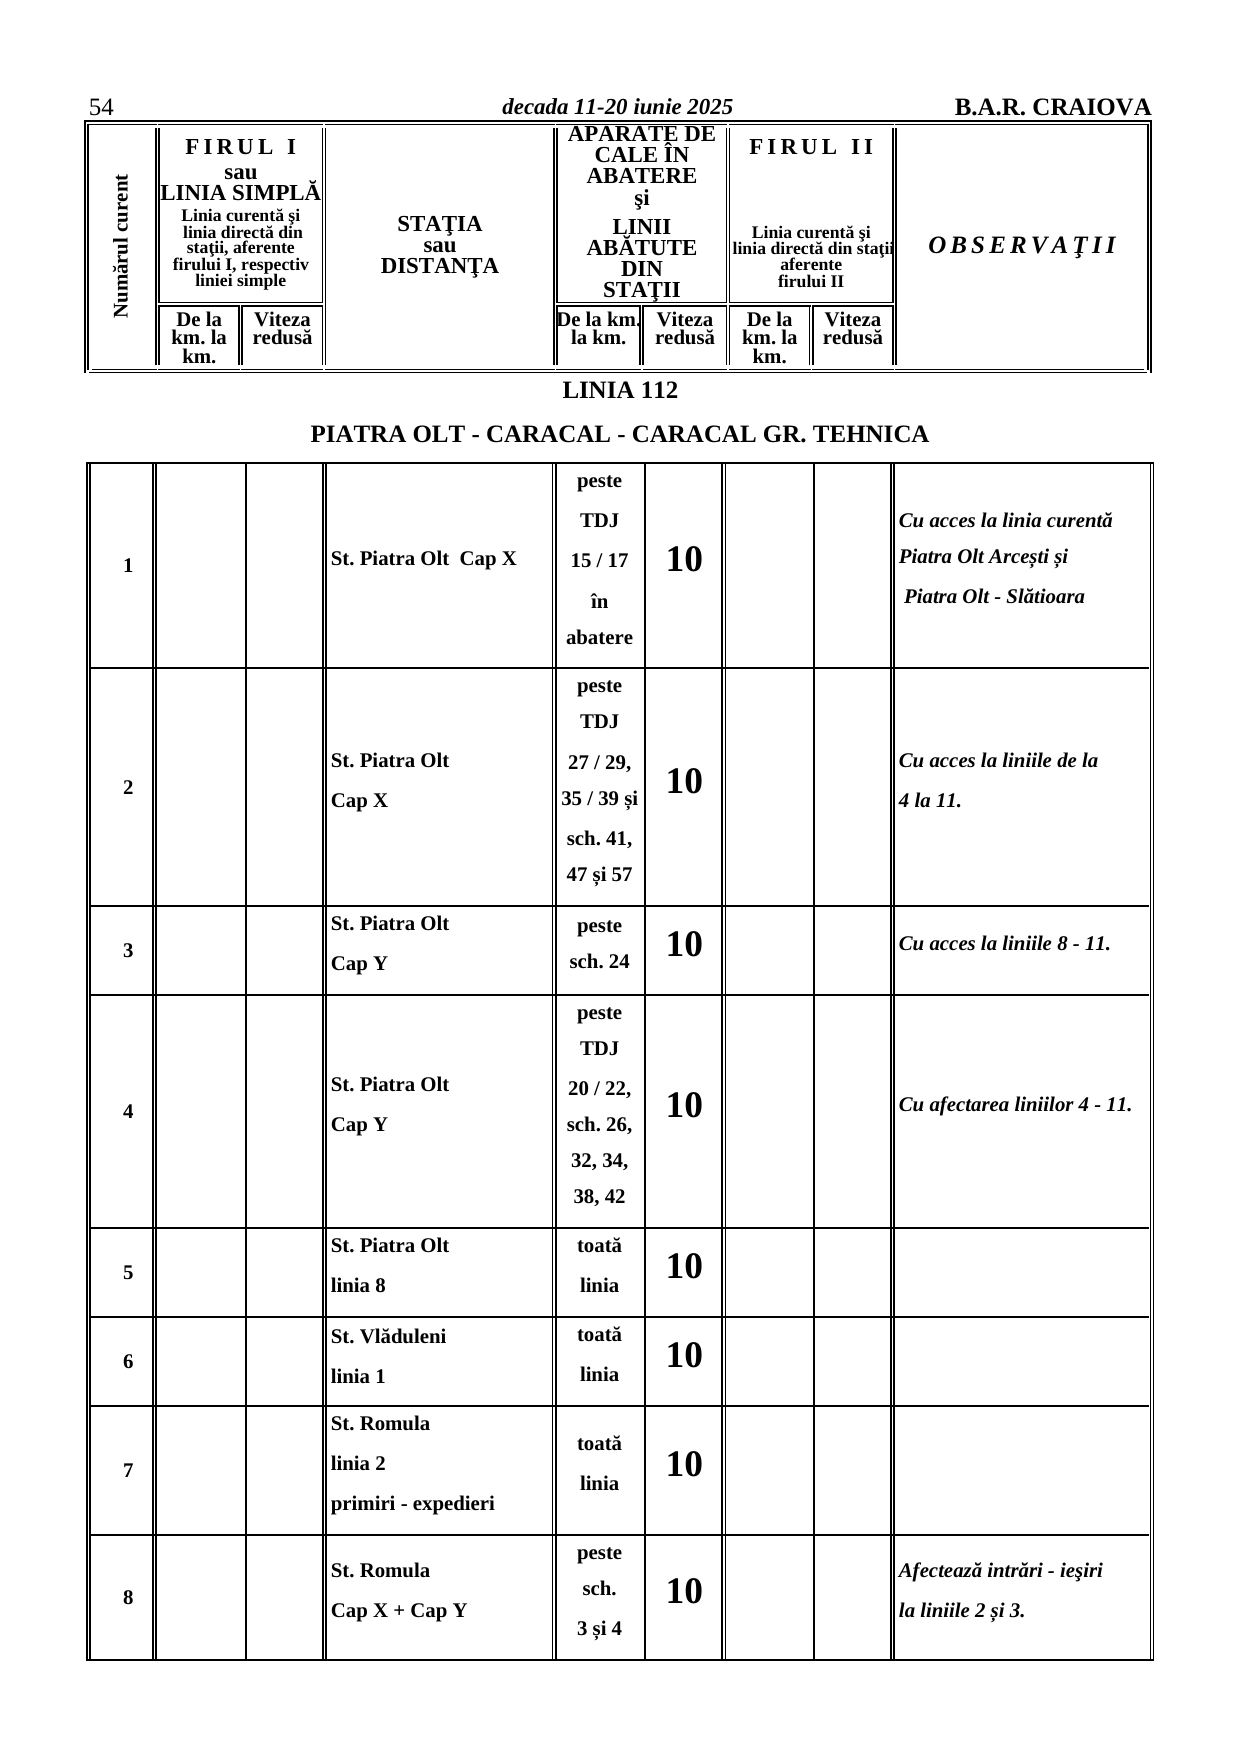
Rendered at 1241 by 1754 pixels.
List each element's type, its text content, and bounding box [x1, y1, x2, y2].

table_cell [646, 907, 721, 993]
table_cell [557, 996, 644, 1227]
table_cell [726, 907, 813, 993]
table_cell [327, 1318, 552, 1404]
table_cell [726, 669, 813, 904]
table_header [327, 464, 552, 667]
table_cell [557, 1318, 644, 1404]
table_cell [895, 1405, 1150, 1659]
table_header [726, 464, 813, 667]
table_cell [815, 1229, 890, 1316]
subtitle PIATRA OLT - CARACAL - CARACAL GR. TEHNICA [89, 419, 1152, 447]
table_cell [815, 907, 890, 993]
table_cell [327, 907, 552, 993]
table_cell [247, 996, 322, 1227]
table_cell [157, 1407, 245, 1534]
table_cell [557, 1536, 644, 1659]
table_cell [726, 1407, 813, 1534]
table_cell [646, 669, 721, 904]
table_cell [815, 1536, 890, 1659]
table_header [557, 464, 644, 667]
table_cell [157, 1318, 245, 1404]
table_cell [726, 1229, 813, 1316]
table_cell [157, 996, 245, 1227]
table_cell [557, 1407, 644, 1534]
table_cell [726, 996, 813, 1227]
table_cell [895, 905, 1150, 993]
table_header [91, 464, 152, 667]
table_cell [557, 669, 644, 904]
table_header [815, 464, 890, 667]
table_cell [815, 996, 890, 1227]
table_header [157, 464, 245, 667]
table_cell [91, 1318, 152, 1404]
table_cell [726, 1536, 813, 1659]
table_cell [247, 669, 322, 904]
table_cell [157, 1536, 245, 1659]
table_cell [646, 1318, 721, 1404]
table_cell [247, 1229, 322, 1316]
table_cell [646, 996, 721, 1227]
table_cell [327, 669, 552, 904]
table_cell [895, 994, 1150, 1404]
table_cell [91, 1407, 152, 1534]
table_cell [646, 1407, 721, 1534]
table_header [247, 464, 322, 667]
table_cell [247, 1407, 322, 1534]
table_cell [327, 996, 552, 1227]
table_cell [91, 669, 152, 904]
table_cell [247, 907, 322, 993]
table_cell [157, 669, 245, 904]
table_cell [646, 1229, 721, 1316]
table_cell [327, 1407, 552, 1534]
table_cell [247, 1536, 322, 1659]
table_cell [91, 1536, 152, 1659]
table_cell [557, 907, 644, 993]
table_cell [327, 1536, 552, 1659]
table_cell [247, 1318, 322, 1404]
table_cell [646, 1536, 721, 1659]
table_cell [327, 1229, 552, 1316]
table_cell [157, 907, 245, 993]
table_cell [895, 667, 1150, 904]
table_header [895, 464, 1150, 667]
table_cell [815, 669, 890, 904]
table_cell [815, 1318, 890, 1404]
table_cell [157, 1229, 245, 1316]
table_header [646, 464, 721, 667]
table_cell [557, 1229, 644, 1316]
subtitle LINIA 112 [89, 376, 1152, 404]
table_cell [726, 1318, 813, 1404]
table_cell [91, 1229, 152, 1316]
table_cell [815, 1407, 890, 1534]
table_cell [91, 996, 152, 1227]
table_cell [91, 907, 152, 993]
